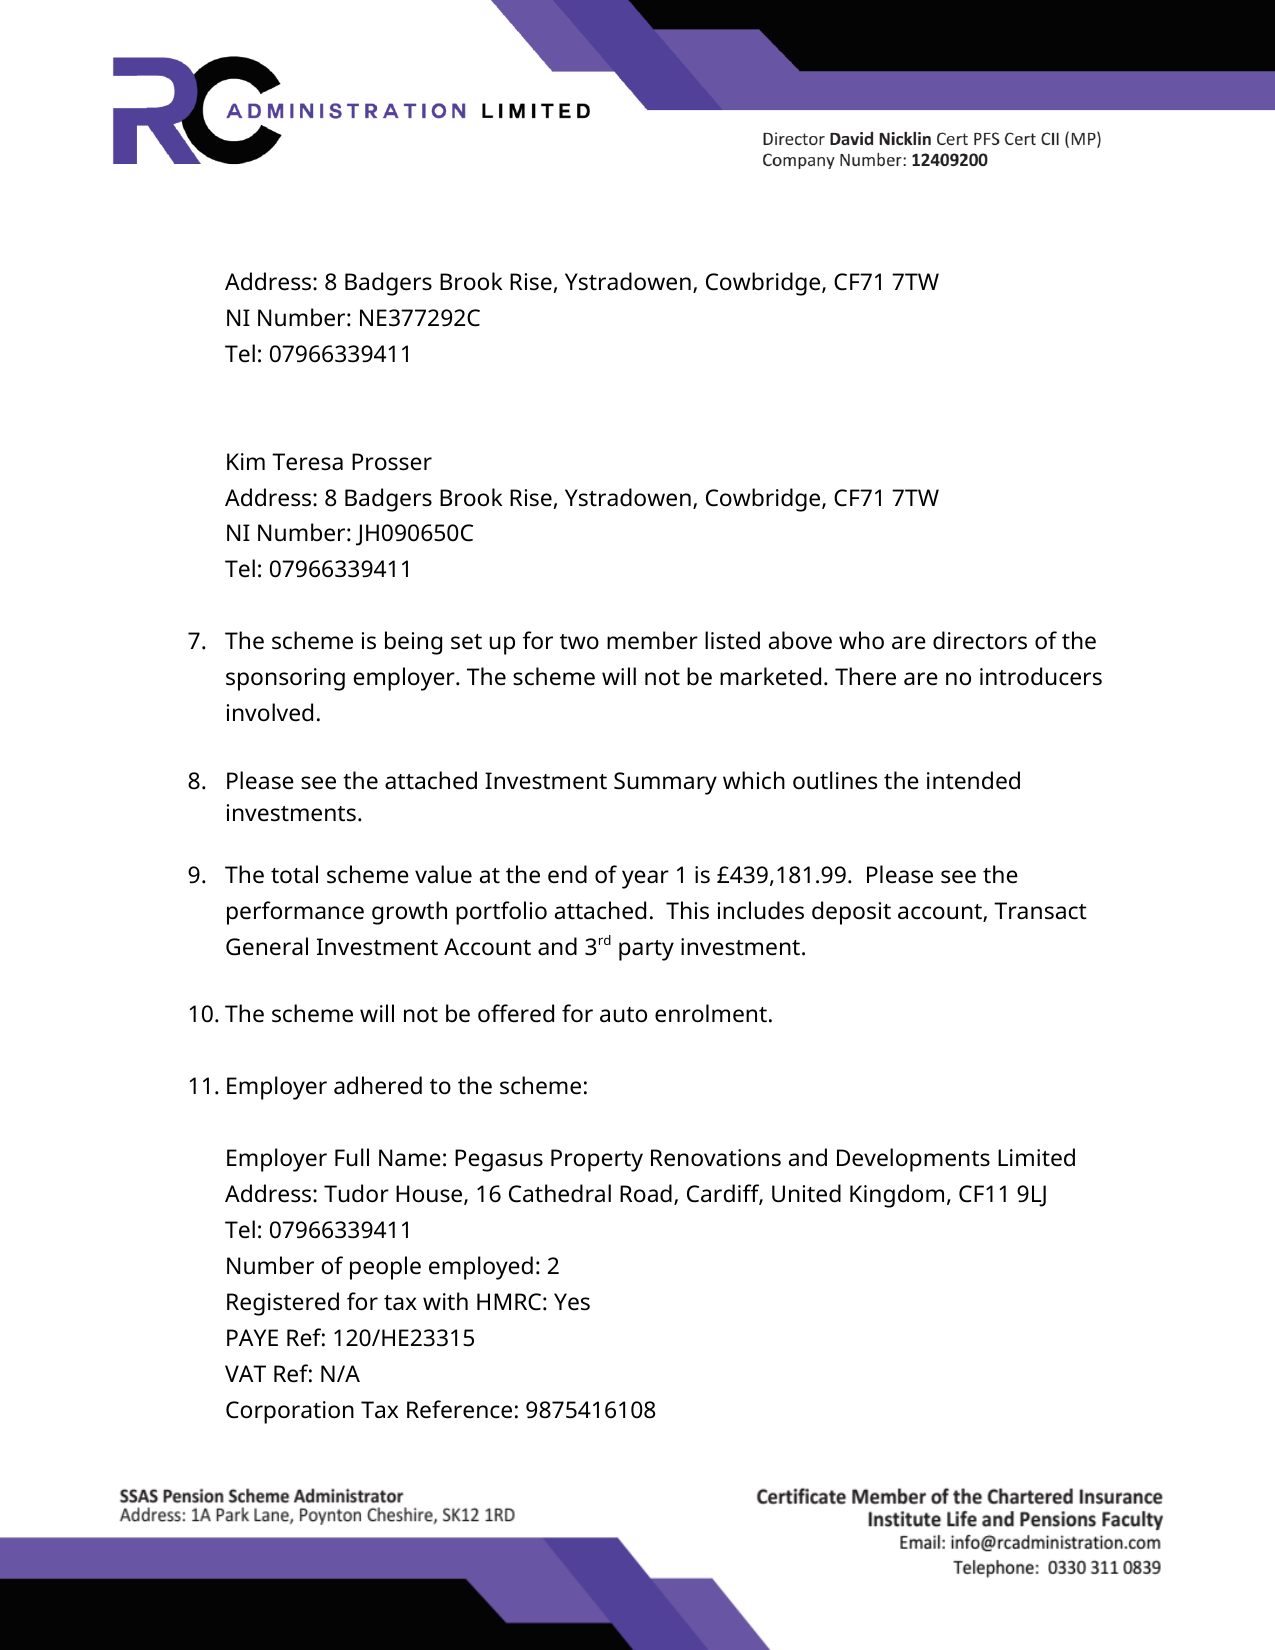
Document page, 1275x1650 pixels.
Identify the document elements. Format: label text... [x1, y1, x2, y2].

text Number of people employed: 2 [150, 1250, 1125, 1281]
text Tel: 07966339411 [225, 1214, 1125, 1245]
text Employer Full Name: Pegasus Property Renovations and Developments Limited [150, 1142, 1125, 1173]
text NI Number: JH090650C [225, 517, 1125, 549]
list Employer adhered to the scheme: [187, 1070, 1125, 1102]
text Corporation Tax Reference: 9875416108 [187, 1394, 1125, 1425]
list The total scheme value at the end of year 1 is £439,181.99. Please see the performance growth portfolio attached. This includes deposit account, Transact General Investment Account and 3rd party investment. [187, 859, 1125, 994]
text NI Number: NE377292C [225, 302, 1125, 333]
text Kim Teresa Prosser [225, 446, 1125, 477]
list Please see the attached Investment Summary which outlines the intended investments. [187, 765, 1125, 828]
list The scheme is being set up for two member listed above who are directors of the sponsoring employer. The scheme will not be marketed. There are no introducers involved. [187, 625, 1125, 728]
text Address: 8 Badgers Brook Rise, Ystradowen, Cowbridge, CF71 7TW [225, 266, 1125, 297]
text Tel: 07966339411 [225, 338, 1125, 369]
text PAYE Ref: 120/HE23315 [187, 1322, 1125, 1353]
picture [0, 0, 1275, 185]
text Registered for tax with HMRC: Yes [150, 1286, 1125, 1317]
text Address: 8 Badgers Brook Rise, Ystradowen, Cowbridge, CF71 7TW [225, 481, 1125, 513]
text Tel: 07966339411 [225, 553, 1125, 584]
text VAT Ref: N/A [187, 1358, 1125, 1389]
picture [0, 1480, 1275, 1650]
list The scheme will not be offered for auto enrolment. [187, 998, 1125, 1030]
text Address: Tudor House, 16 Cathedral Road, Cardiff, United Kingdom, CF11 9LJ [225, 1178, 1125, 1209]
